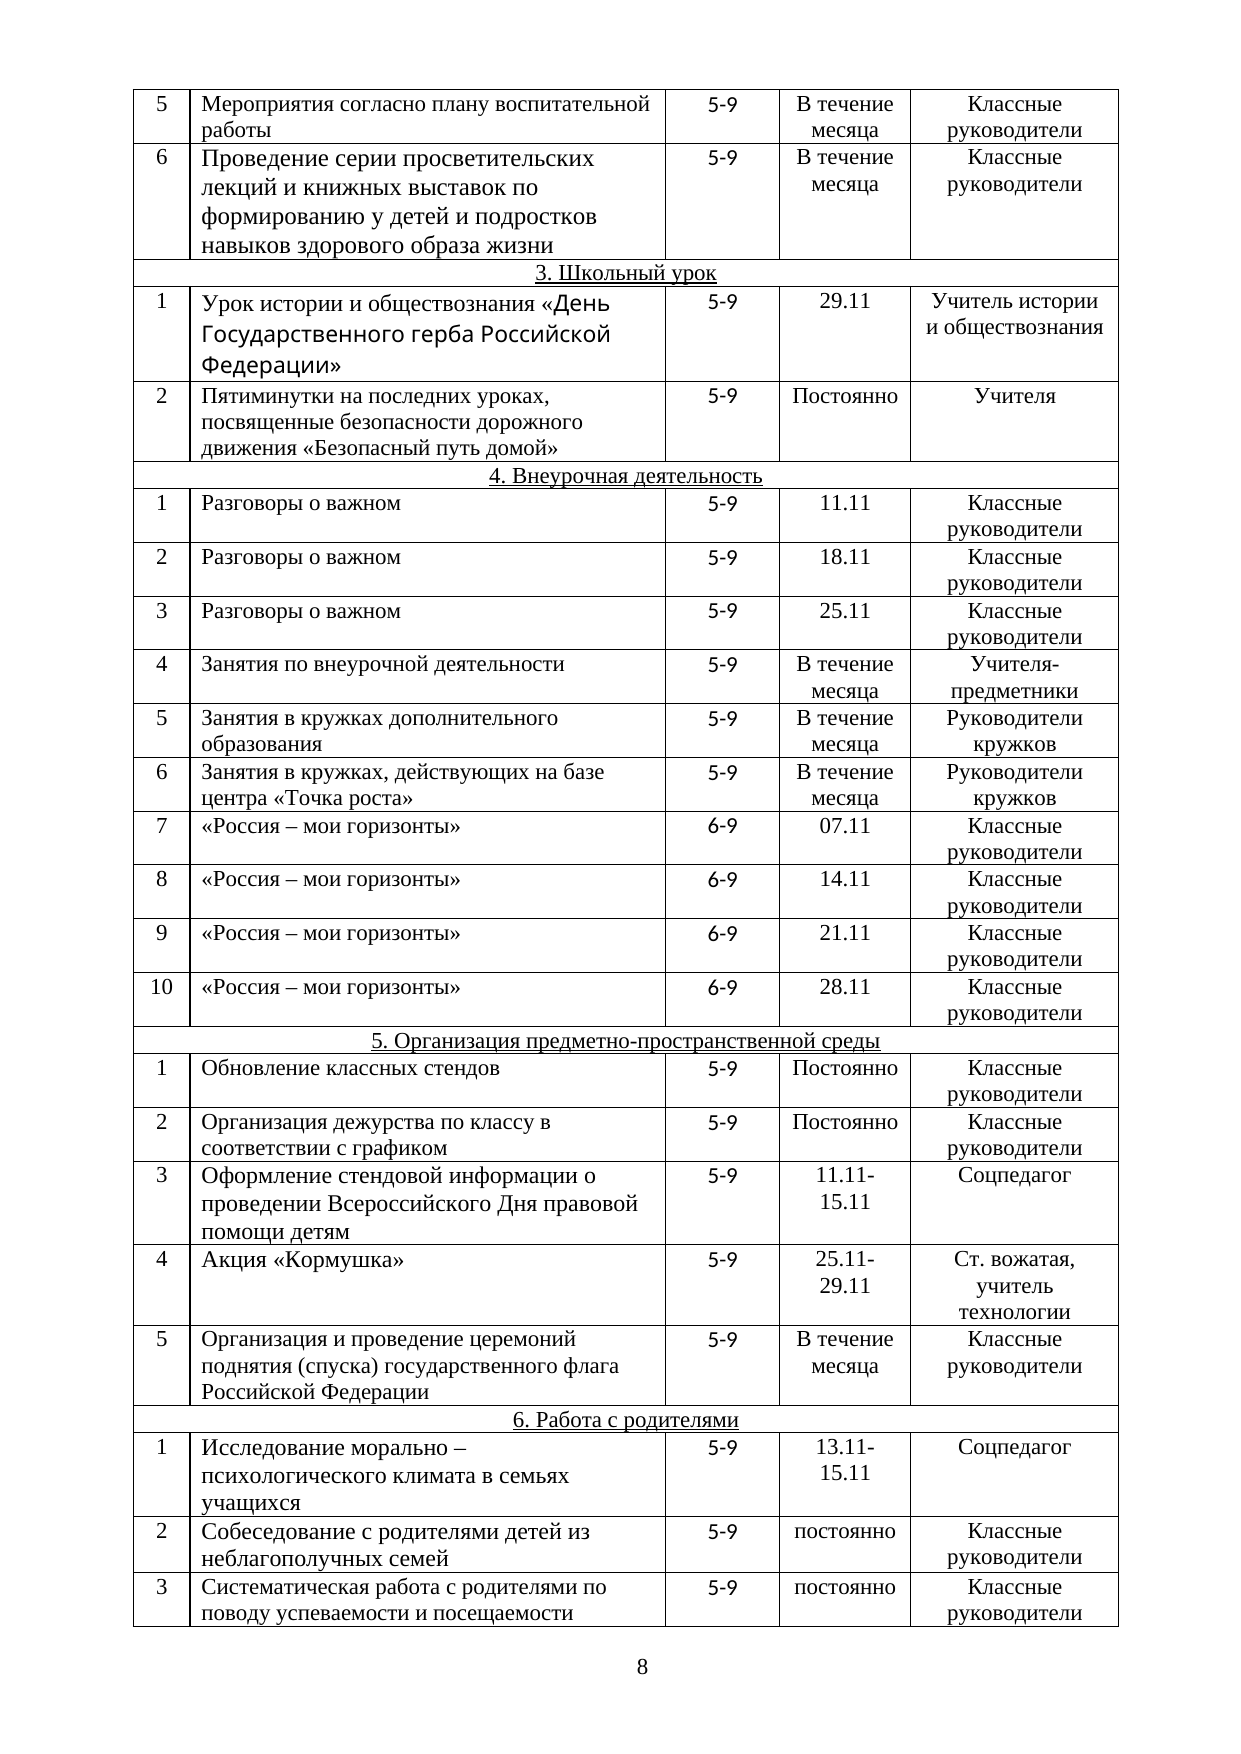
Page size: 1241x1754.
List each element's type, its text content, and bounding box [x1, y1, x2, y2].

table_cell Урок истории и обществознания «День Государственного герба Российской Федерации» [191, 287, 665, 381]
table_cell Акция «Кормушка» [191, 1245, 665, 1324]
table_cell Организация дежурства по классу в соответствии с графиком [191, 1108, 665, 1161]
table_cell Разговоры о важном [191, 543, 665, 596]
table_cell 5-9 [666, 382, 779, 461]
table_cell 5-9 [666, 543, 779, 596]
table_cell Пятиминутки на последних уроках, посвященные безопасности дорожного движения «Безопасный путь домой» [191, 382, 665, 461]
table_cell 5-9 [666, 1517, 779, 1572]
table_cell 5-9 [666, 1162, 779, 1244]
table_cell 07.11 [780, 812, 910, 864]
table_cell 6-9 [666, 973, 779, 1026]
table_cell Обновление классных стендов [191, 1054, 665, 1107]
table_cell 5 [134, 704, 189, 757]
table_cell 5 [134, 1326, 189, 1404]
table_cell Классные руководители [911, 597, 1118, 649]
table_cell Классные руководители [911, 1517, 1118, 1572]
table_cell Занятия в кружках дополнительного образования [191, 704, 665, 757]
table_cell Разговоры о важном [191, 597, 665, 649]
table_cell Собеседование с родителями детей из неблагополучных семей [191, 1517, 665, 1572]
table_cell 28.11 [780, 973, 910, 1026]
table_cell 5-9 [666, 597, 779, 649]
table_cell 18.11 [780, 543, 910, 596]
table_cell 25.11-29.11 [780, 1245, 910, 1324]
table_cell Учителя-предметники [911, 650, 1118, 703]
table_cell 2 [134, 543, 189, 596]
table_cell Проведение серии просветительских лекций и книжных выставок по формированию у детей и подростков навыков здорового образа жизни [191, 144, 665, 258]
table_cell В течение месяца [780, 144, 910, 258]
table_cell 5-9 [666, 1054, 779, 1107]
table_cell Учитель истории и обществознания [911, 287, 1118, 381]
table_cell 29.11 [780, 287, 910, 381]
table_cell 2 [134, 382, 189, 461]
table_cell Классные руководители [911, 543, 1118, 596]
table_cell 2 [134, 1108, 189, 1161]
table_cell 1 [134, 287, 189, 381]
table_cell 3 [134, 597, 189, 649]
table_cell 11.11-15.11 [780, 1162, 910, 1244]
table_cell Классные руководители [911, 1054, 1118, 1107]
table_cell 3. Школьный урок [134, 260, 1118, 286]
table_cell Занятия в кружках, действующих на базе центра «Точка роста» [191, 758, 665, 811]
table_cell В течение месяца [780, 758, 910, 811]
table_cell Постоянно [780, 1108, 910, 1161]
table_cell 7 [134, 812, 189, 864]
table_cell 5. Организация предметно-пространственной среды [134, 1027, 1118, 1053]
table_cell Классные руководители [911, 144, 1118, 258]
table_cell 5-9 [666, 1573, 779, 1626]
table_cell Занятия по внеурочной деятельности [191, 650, 665, 703]
table_cell 4 [134, 650, 189, 703]
table_cell 1 [134, 489, 189, 542]
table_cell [911, 1573, 1118, 1626]
table_cell В течение месяца [780, 704, 910, 757]
table_cell «Россия – мои горизонты» [191, 973, 665, 1026]
table_cell 5-9 [666, 1245, 779, 1324]
table_cell Классные руководители [911, 489, 1118, 542]
table_cell Руководители кружков [911, 704, 1118, 757]
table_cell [911, 90, 1118, 142]
table_cell 4. Внеурочная деятельность [134, 462, 1118, 488]
table_cell Мероприятия согласно плану воспитательной работы [191, 90, 665, 142]
table_cell 5-9 [666, 650, 779, 703]
table_cell Классные руководители [911, 919, 1118, 972]
table_cell 5-9 [666, 1326, 779, 1404]
table_cell Руководители кружков [911, 758, 1118, 811]
table_cell Организация и проведение церемоний поднятия (спуска) государственного флага Российской Федерации [191, 1326, 665, 1404]
table_cell 8 [134, 865, 189, 918]
table_cell 5-9 [666, 144, 779, 258]
table_cell 6-9 [666, 919, 779, 972]
table_cell 4 [134, 1245, 189, 1324]
table_cell 5-9 [666, 704, 779, 757]
table_cell 5-9 [666, 1108, 779, 1161]
table_cell 3 [134, 1573, 189, 1626]
table_cell 25.11 [780, 597, 910, 649]
table_cell 5-9 [666, 1433, 779, 1516]
table_cell 14.11 [780, 865, 910, 918]
table_cell Учителя [911, 382, 1118, 461]
table_cell Классные руководители [911, 1108, 1118, 1161]
table_cell 6. Работа с родителями [134, 1406, 1118, 1432]
table_cell 21.11 [780, 919, 910, 972]
table_cell Систематическая работа с родителями по поводу успеваемости и посещаемости [191, 1573, 665, 1626]
table_cell В течение месяца [780, 1326, 910, 1404]
table_cell 6-9 [666, 812, 779, 864]
table_cell Оформление стендовой информации о проведении Всероссийского Дня правовой помощи детям [191, 1162, 665, 1244]
table_cell Постоянно [780, 382, 910, 461]
table_cell Классные руководители [911, 973, 1118, 1026]
table_cell 1 [134, 1433, 189, 1516]
table_cell 2 [134, 1517, 189, 1572]
table_cell В течение месяца [780, 650, 910, 703]
table_cell «Россия – мои горизонты» [191, 865, 665, 918]
table_cell 5-9 [666, 489, 779, 542]
table_cell постоянно [780, 1517, 910, 1572]
table_cell Разговоры о важном [191, 489, 665, 542]
table_cell Исследование морально – психологического климата в семьях учащихся [191, 1433, 665, 1516]
table_cell постоянно [780, 1573, 910, 1626]
table_cell «Россия – мои горизонты» [191, 812, 665, 864]
table_cell 6-9 [666, 865, 779, 918]
table_cell 9 [134, 919, 189, 972]
table_cell 11.11 [780, 489, 910, 542]
table_cell Постоянно [780, 1054, 910, 1107]
table_cell 10 [134, 973, 189, 1026]
table_cell Соцпедагог [911, 1162, 1118, 1244]
table_cell 1 [134, 1054, 189, 1107]
table_cell 6 [134, 144, 189, 258]
table_cell Классные руководители [911, 812, 1118, 864]
table_cell Соцпедагог [911, 1433, 1118, 1516]
table_cell 5-9 [666, 287, 779, 381]
table_cell В течение месяца [780, 90, 910, 142]
table_cell 13.11-15.11 [780, 1433, 910, 1516]
table_cell 5-9 [666, 90, 779, 142]
table_cell 3 [134, 1162, 189, 1244]
table_cell 6 [134, 758, 189, 811]
table_cell 5-9 [666, 758, 779, 811]
table_cell 5 [134, 90, 189, 142]
table_cell Классные руководители [911, 1326, 1118, 1404]
table_cell «Россия – мои горизонты» [191, 919, 665, 972]
table_cell Ст. вожатая, учитель технологии [911, 1245, 1118, 1324]
table_cell Классные руководители [911, 865, 1118, 918]
